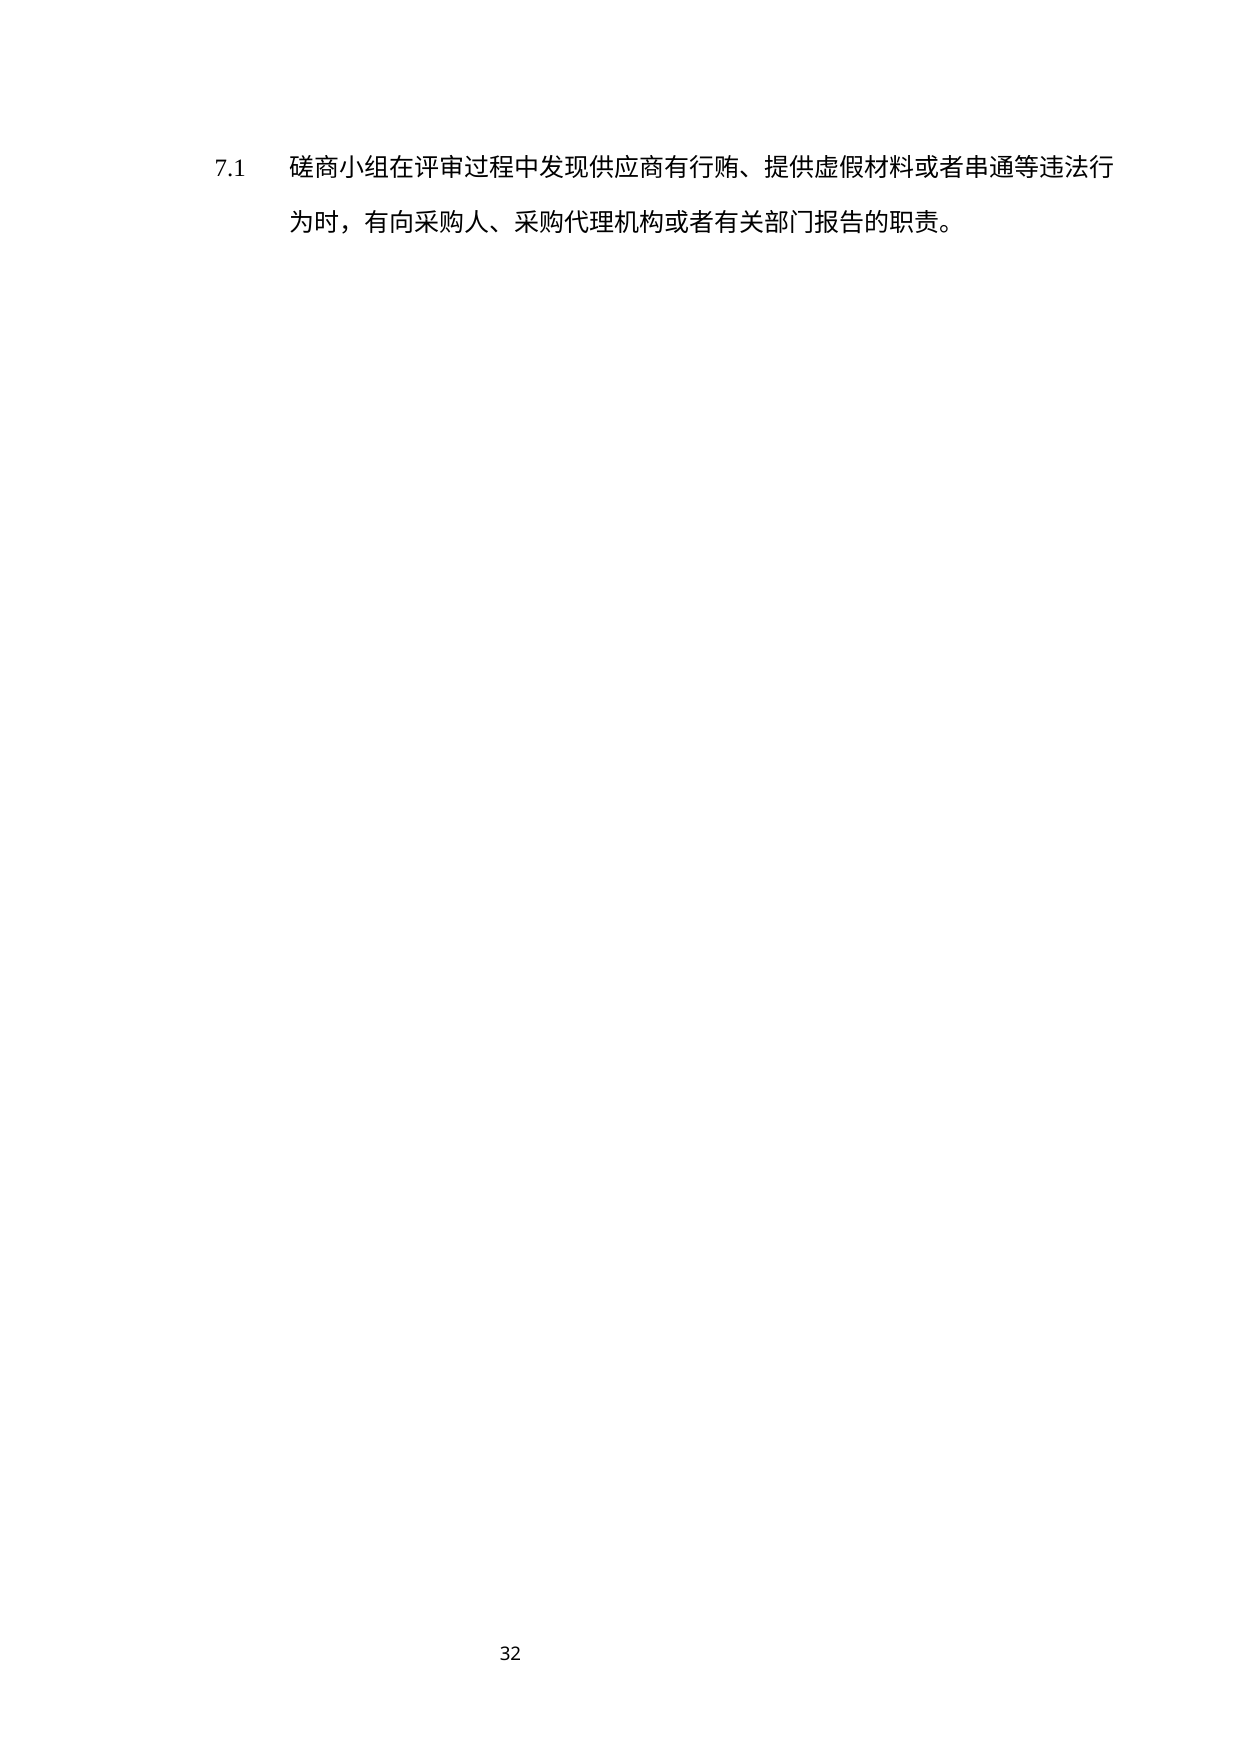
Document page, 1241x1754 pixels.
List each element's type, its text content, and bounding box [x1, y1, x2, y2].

list 磋商小组在评审过程中发现供应商有行贿、提供虚假材料或者串通等违法行为时，有向采购人、采购代理机构或者有关部门报告的职责。 [214, 148, 1122, 238]
